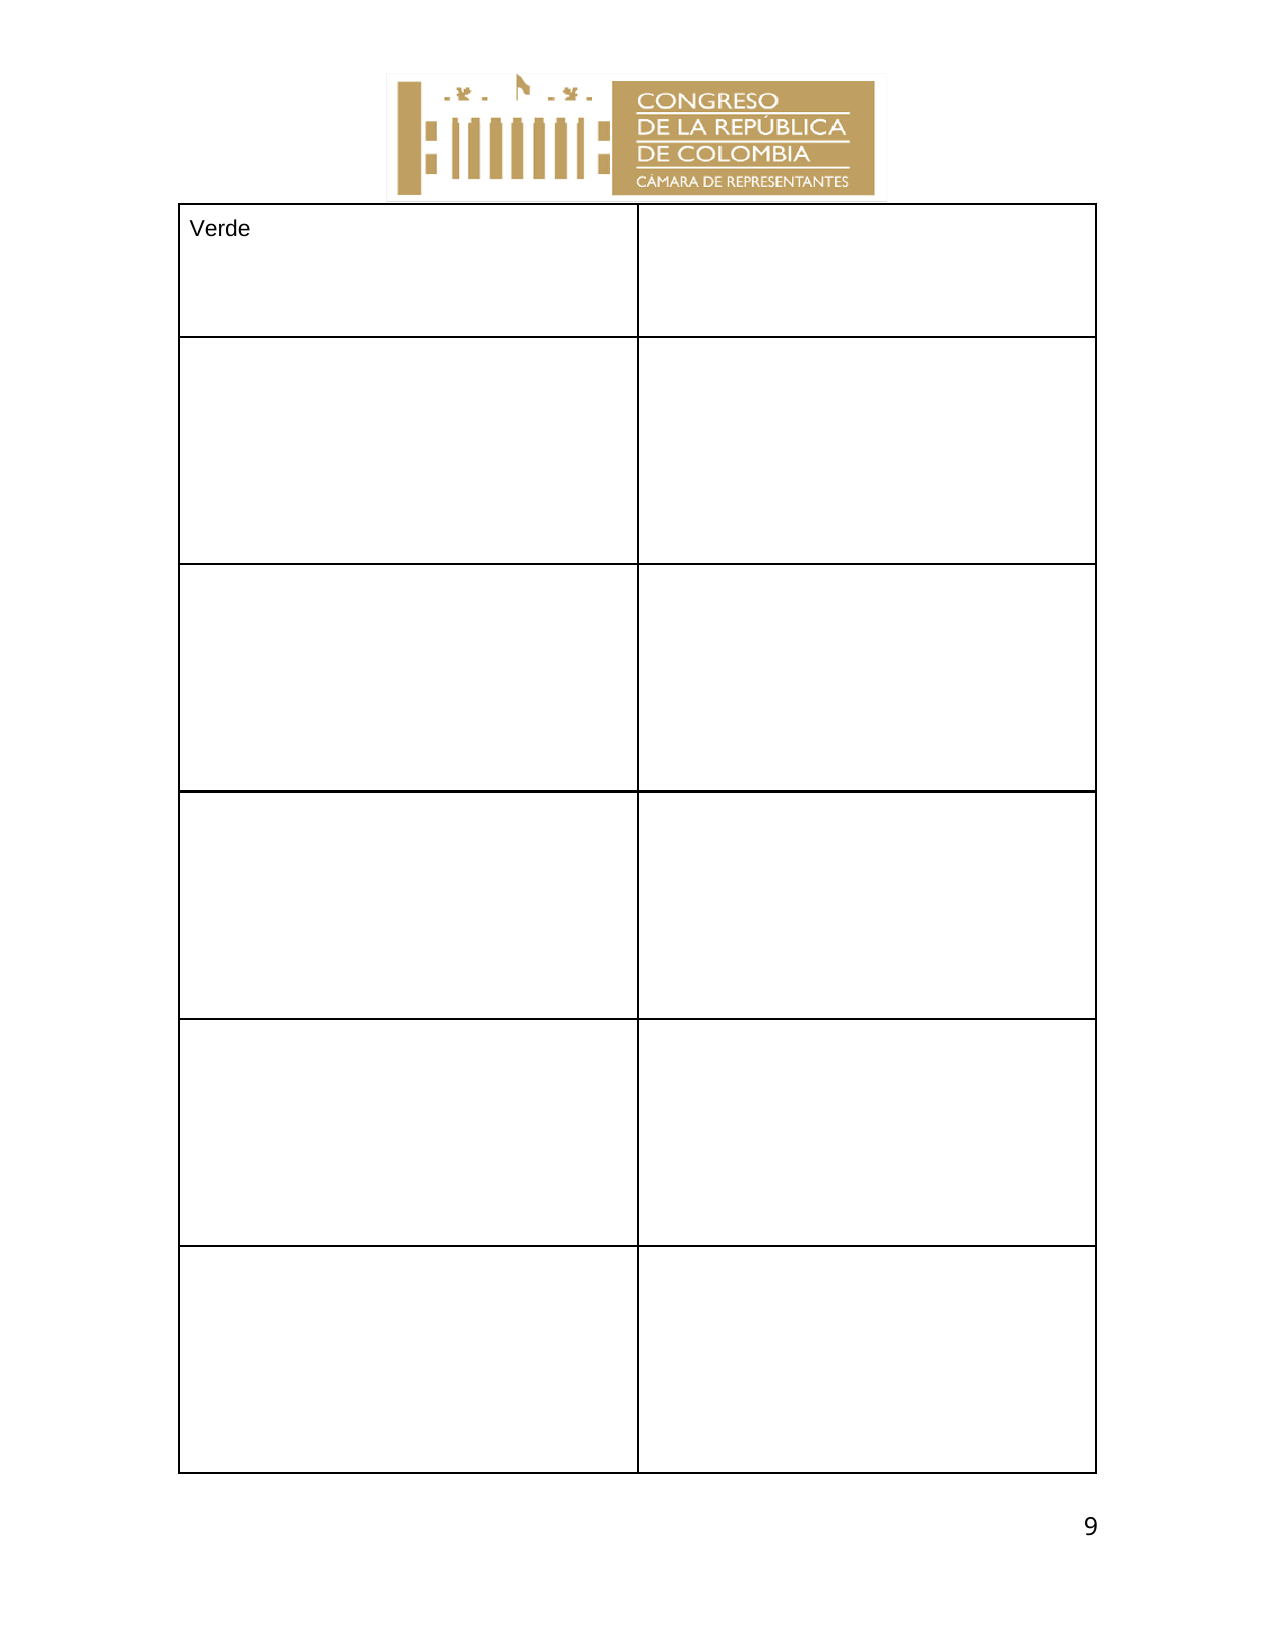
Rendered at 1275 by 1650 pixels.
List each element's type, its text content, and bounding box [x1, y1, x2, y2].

table_cell [180, 793, 637, 1018]
picture [386, 73, 889, 203]
table_cell [639, 338, 1095, 563]
table_cell [180, 1020, 637, 1245]
table_cell [180, 565, 637, 790]
table_cell [639, 1247, 1095, 1472]
table_cell [639, 793, 1095, 1018]
table_cell [639, 205, 1095, 336]
table_cell [180, 1247, 637, 1472]
table_cell [639, 1020, 1095, 1245]
table_cell [639, 565, 1095, 790]
table_cell MARTHA LISBETH ALFONSO JURADO Representante a la Cámara por el Tolima Coalición Pacto Histórico – Partido Alianza Verde [180, 205, 637, 336]
table_cell [180, 338, 637, 563]
